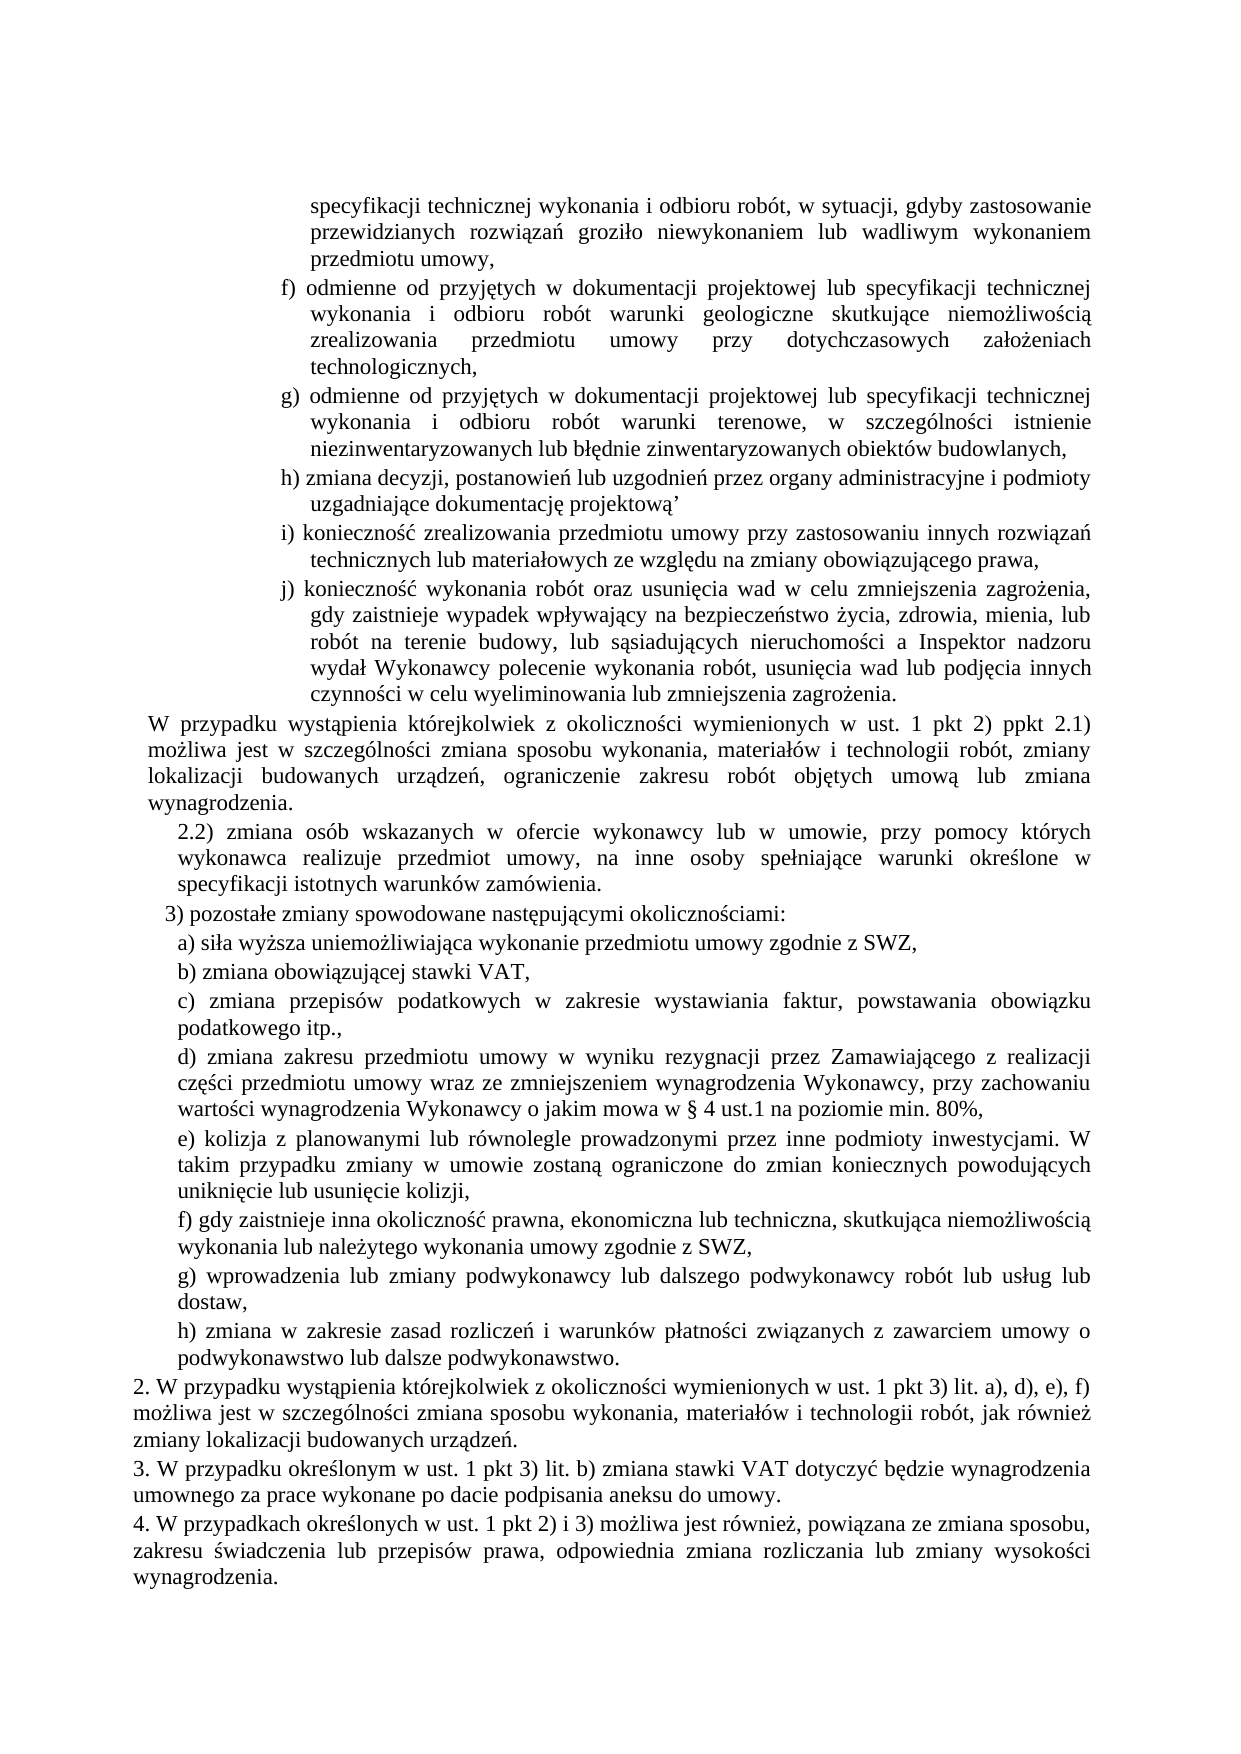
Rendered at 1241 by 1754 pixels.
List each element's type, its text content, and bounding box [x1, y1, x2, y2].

text g) wprowadzenia lub zmiany podwykonawcy lub dalszego podwykonawcy robót lub usług lub dostaw, [177, 1262, 1092, 1315]
text a) siła wyższa uniemożliwiająca wykonanie przedmiotu umowy zgodnie z SWZ, [148, 929, 1092, 955]
text b) zmiana obowiązującej stawki VAT, [148, 958, 1092, 984]
text 3) pozostałe zmiany spowodowane następującymi okolicznościami: [148, 900, 1092, 926]
text c) zmiana przepisów podatkowych w zakresie wystawiania faktur, powstawania obowiązku podatkowego itp., [148, 987, 1092, 1040]
text j) konieczność wykonania robót oraz usunięcia wad w celu zmniejszenia zagrożenia, gdy zaistnieje wypadek wpływający na bezpieczeństwo życia, zdrowia, mienia, lub robót na terenie budowy, lub sąsiadujących nieruchomości a Inspektor nadzoru wydał Wykonawcy polecenie wykonania robót, usunięcia wad lub podjęcia innych czynności w celu wyeliminowania lub zmniejszenia zagrożenia. [281, 575, 1092, 707]
text e) kolizja z planowanymi lub równolegle prowadzonymi przez inne podmioty inwestycjami. W takim przypadku zmiany w umowie zostaną ograniczone do zmian koniecznych powodujących uniknięcie lub usunięcie kolizji, [148, 1124, 1092, 1204]
text g) odmienne od przyjętych w dokumentacji projektowej lub specyfikacji technicznej wykonania i odbioru robót warunki terenowe, w szczególności istnienie niezinwentaryzowanych lub błędnie zinwentaryzowanych obiektów budowlanych, [281, 382, 1092, 461]
text i) konieczność zrealizowania przedmiotu umowy przy zastosowaniu innych rozwiązań technicznych lub materiałowych ze względu na zmiany obowiązującego prawa, [281, 519, 1092, 572]
text d) zmiana zakresu przedmiotu umowy w wyniku rezygnacji przez Zamawiającego z realizacji części przedmiotu umowy wraz ze zmniejszeniem wynagrodzenia Wykonawcy, przy zachowaniu wartości wynagrodzenia Wykonawcy o jakim mowa w § 4 ust.1 na poziomie min. 80%, [148, 1043, 1092, 1122]
text 2. W przypadku wystąpienia którejkolwiek z okoliczności wymienionych w ust. 1 pkt 3) lit. a), d), e), f) możliwa jest w szczególności zmiana sposobu wykonania, materiałów i technologii robót, jak również zmiany lokalizacji budowanych urządzeń. [133, 1373, 1092, 1452]
text W przypadku wystąpienia którejkolwiek z okoliczności wymienionych w ust. 1 pkt 2) ppkt 2.1) możliwa jest w szczególności zmiana sposobu wykonania, materiałów i technologii robót, zmiany lokalizacji budowanych urządzeń, ograniczenie zakresu robót objętych umową lub zmiana wynagrodzenia. [148, 709, 1092, 815]
text h) zmiana w zakresie zasad rozliczeń i warunków płatności związanych z zawarciem umowy o podwykonawstwo lub dalsze podwykonawstwo. [177, 1317, 1092, 1370]
text f) gdy zaistnieje inna okoliczność prawna, ekonomiczna lub techniczna, skutkująca niemożliwością wykonania lub należytego wykonania umowy zgodnie z SWZ, [148, 1206, 1092, 1259]
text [281, 192, 1092, 271]
text 4. W przypadkach określonych w ust. 1 pkt 2) i 3) możliwa jest również, powiązana ze zmiana sposobu, zakresu świadczenia lub przepisów prawa, odpowiednia zmiana rozliczania lub zmiany wysokości wynagrodzenia. [133, 1510, 1092, 1589]
text f) odmienne od przyjętych w dokumentacji projektowej lub specyfikacji technicznej wykonania i odbioru robót warunki geologiczne skutkujące niemożliwością zrealizowania przedmiotu umowy przy dotychczasowych założeniach technologicznych, [281, 274, 1092, 379]
text h) zmiana decyzji, postanowień lub uzgodnień przez organy administracyjne i podmioty uzgadniające dokumentację projektową’ [281, 464, 1092, 517]
text 3. W przypadku określonym w ust. 1 pkt 3) lit. b) zmiana stawki VAT dotyczyć będzie wynagrodzenia umownego za prace wykonane po dacie podpisania aneksu do umowy. [133, 1455, 1092, 1508]
text 2.2) zmiana osób wskazanych w ofercie wykonawcy lub w umowie, przy pomocy których wykonawca realizuje przedmiot umowy, na inne osoby spełniające warunki określone w specyfikacji istotnych warunków zamówienia. [148, 818, 1092, 897]
